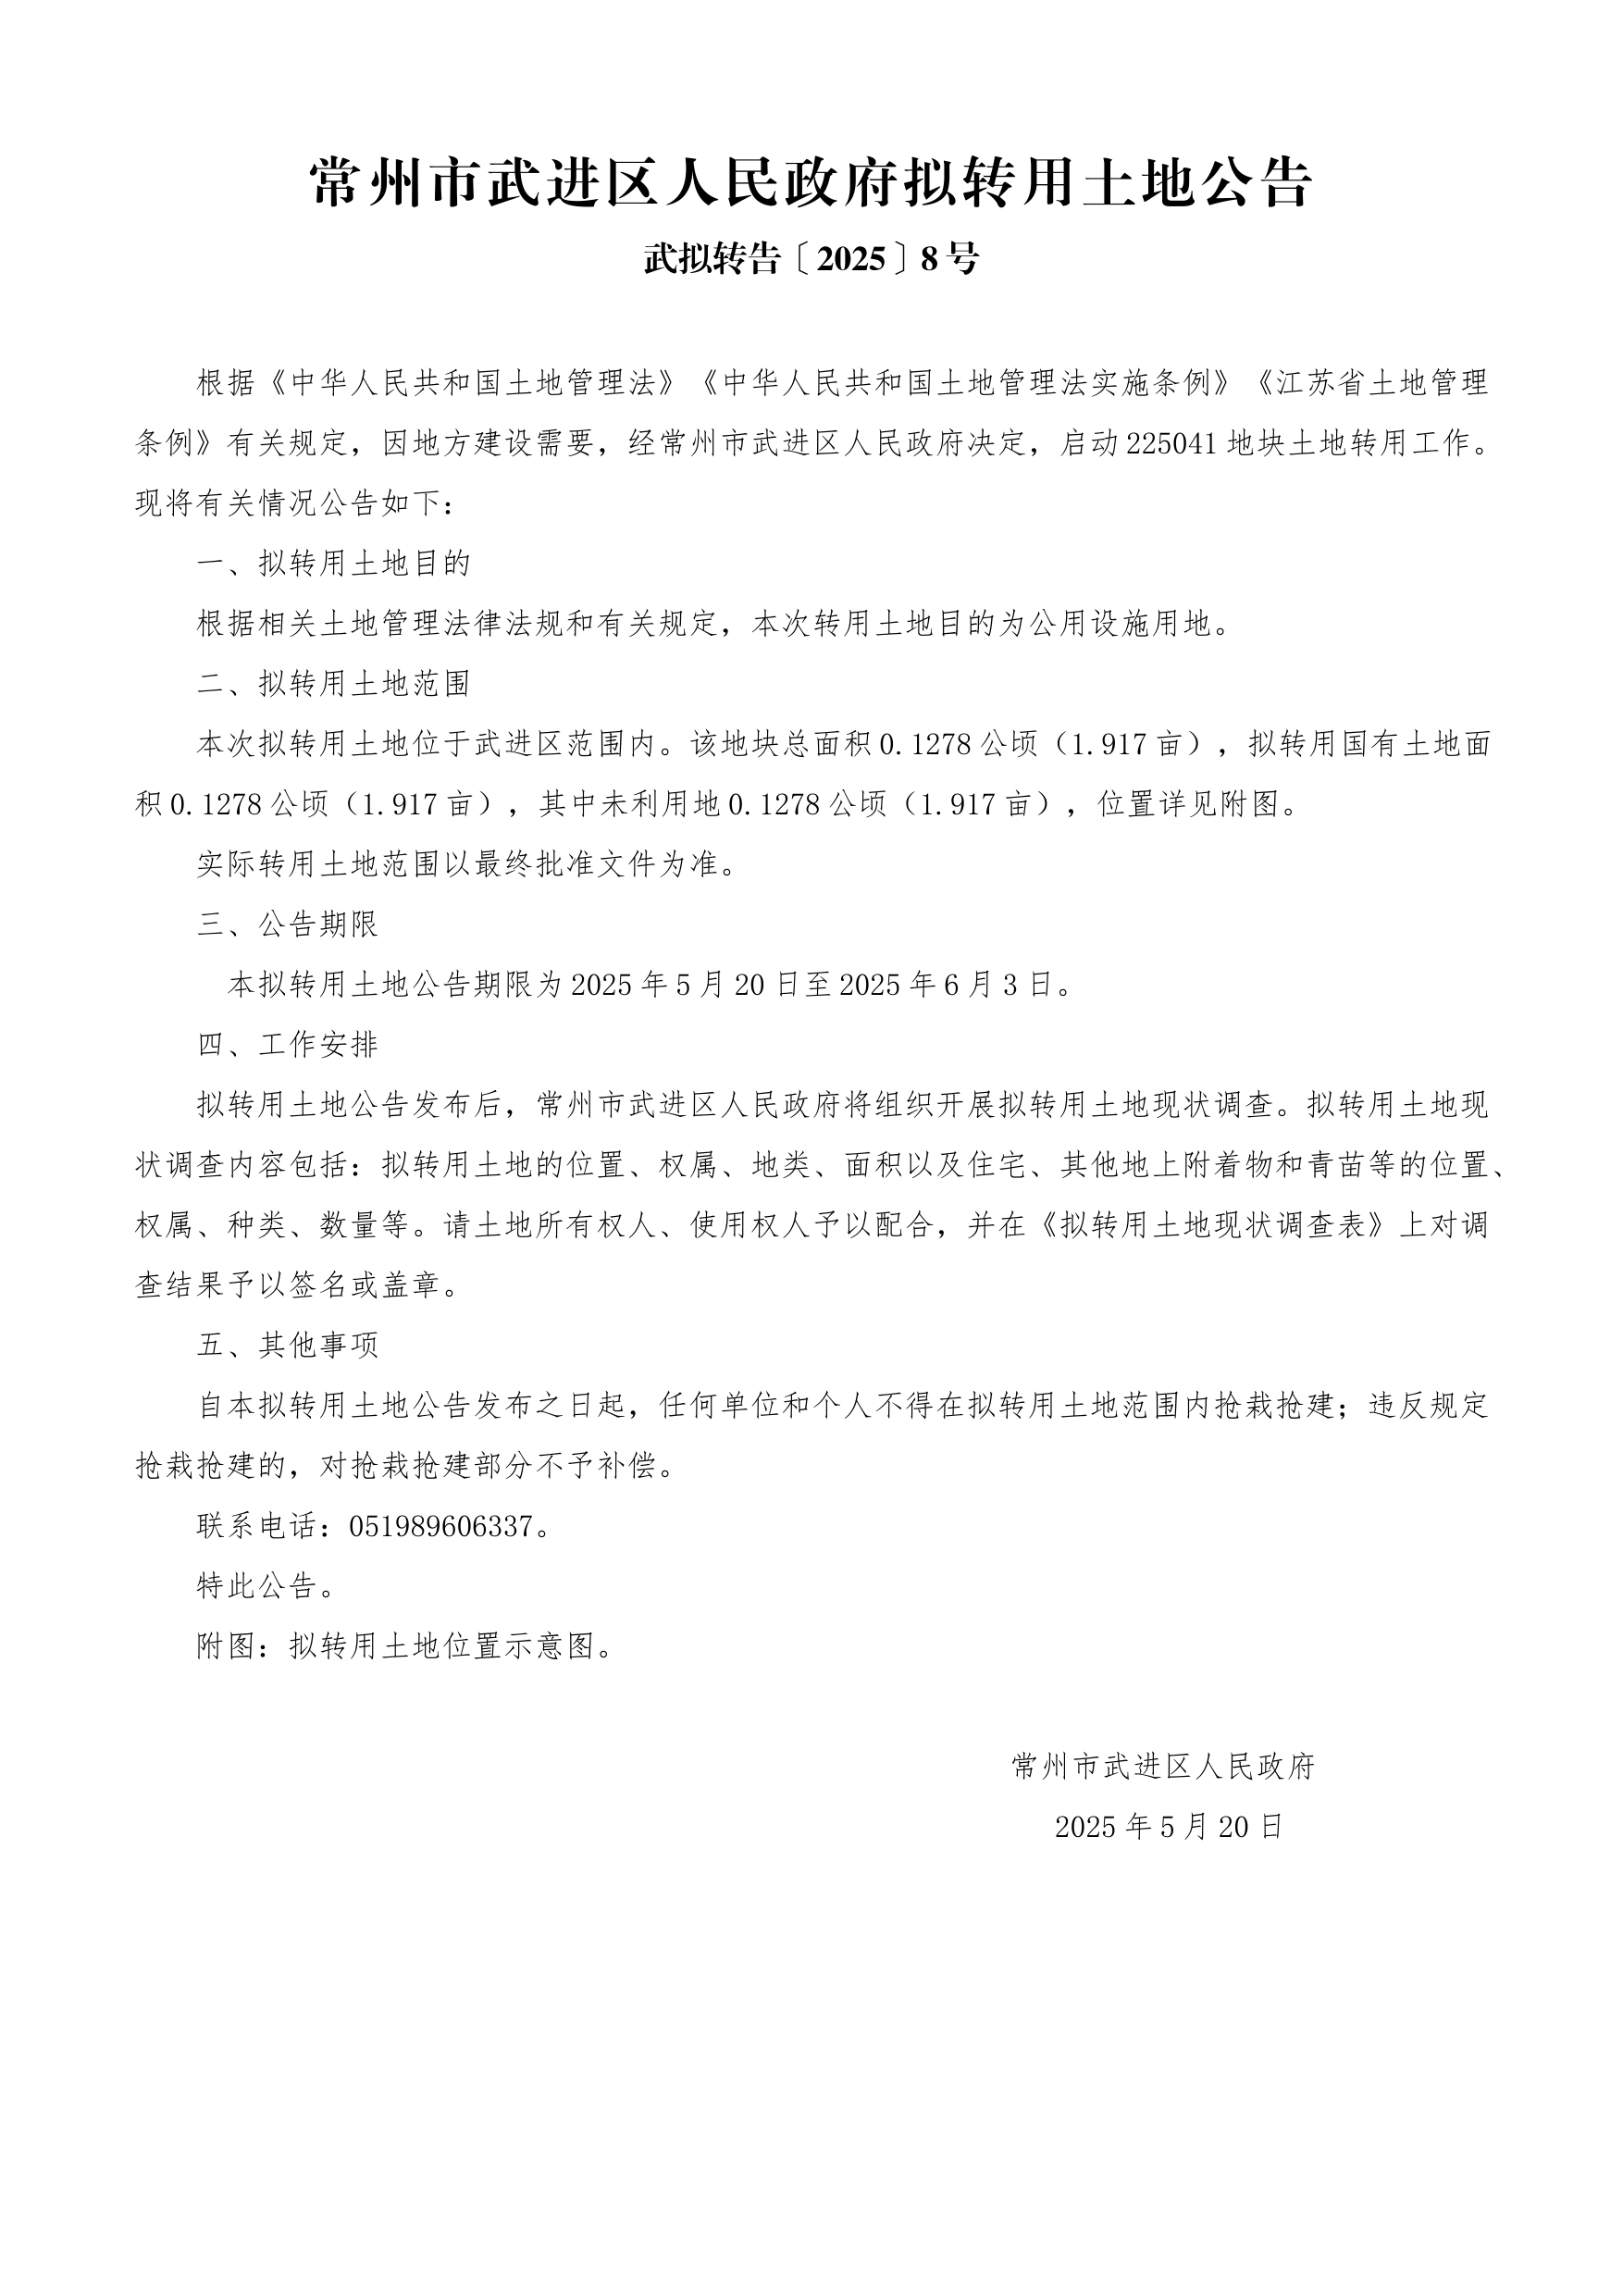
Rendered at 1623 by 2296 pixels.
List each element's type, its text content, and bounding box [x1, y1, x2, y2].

text 2025年5月20日 [132, 1794, 1499, 1855]
text 联系电话：051989606337。 [132, 1494, 1499, 1554]
text 二、拟转用土地范围 [132, 652, 1499, 712]
text 特此公告。 [132, 1554, 1499, 1614]
text 根据《中华人民共和国土地管理法》《中华人民共和国土地管理法实施条例》《江苏省土地管理条例》有关规定，因地方建设需要，经常州市武进区人民政府决定，启动225041地块土地转用工作。现将有关情况公告如下： [132, 351, 1499, 531]
text 武拟转告〔2025〕8号 [173, 230, 1449, 291]
text 实际转用土地范围以最终批准文件为准。 [132, 832, 1499, 892]
text 拟转用土地公告发布后，常州市武进区人民政府将组织开展拟转用土地现状调查。拟转用土地现状调查内容包括：拟转用土地的位置、权属、地类、面积以及住宅、其他地上附着物和青苗等的位置、权属、种类、数量等。请土地所有权人、使用权人予以配合，并在《拟转用土地现状调查表》上对调查结果予以签名或盖章。 [132, 1073, 1499, 1313]
text 根据相关土地管理法律法规和有关规定，本次转用土地目的为公用设施用地。 [132, 591, 1499, 652]
text 自本拟转用土地公告发布之日起，任何单位和个人不得在拟转用土地范围内抢栽抢建；违反规定抢栽抢建的，对抢栽抢建部分不予补偿。 [132, 1373, 1499, 1494]
text 常州市武进区人民政府 [132, 1734, 1499, 1794]
text 附图：拟转用土地位置示意图。 [132, 1614, 1499, 1674]
text 一、拟转用土地目的 [132, 531, 1499, 591]
text 本次拟转用土地位于武进区范围内。该地块总面积0.1278公顷（1.917亩），拟转用国有土地面积0.1278公顷（1.917亩），其中未利用地0.1278公顷（1.917亩），位置详见附图。 [132, 712, 1499, 832]
text 五、其他事项 [132, 1313, 1499, 1373]
text 三、公告期限 [132, 892, 1499, 952]
text 四、工作安排 [132, 1012, 1499, 1073]
text 本拟转用土地公告期限为2025年5月20日至2025年6月3日。 [132, 952, 1499, 1012]
text 常州市武进区人民政府拟转用土地公告 [173, 140, 1449, 230]
